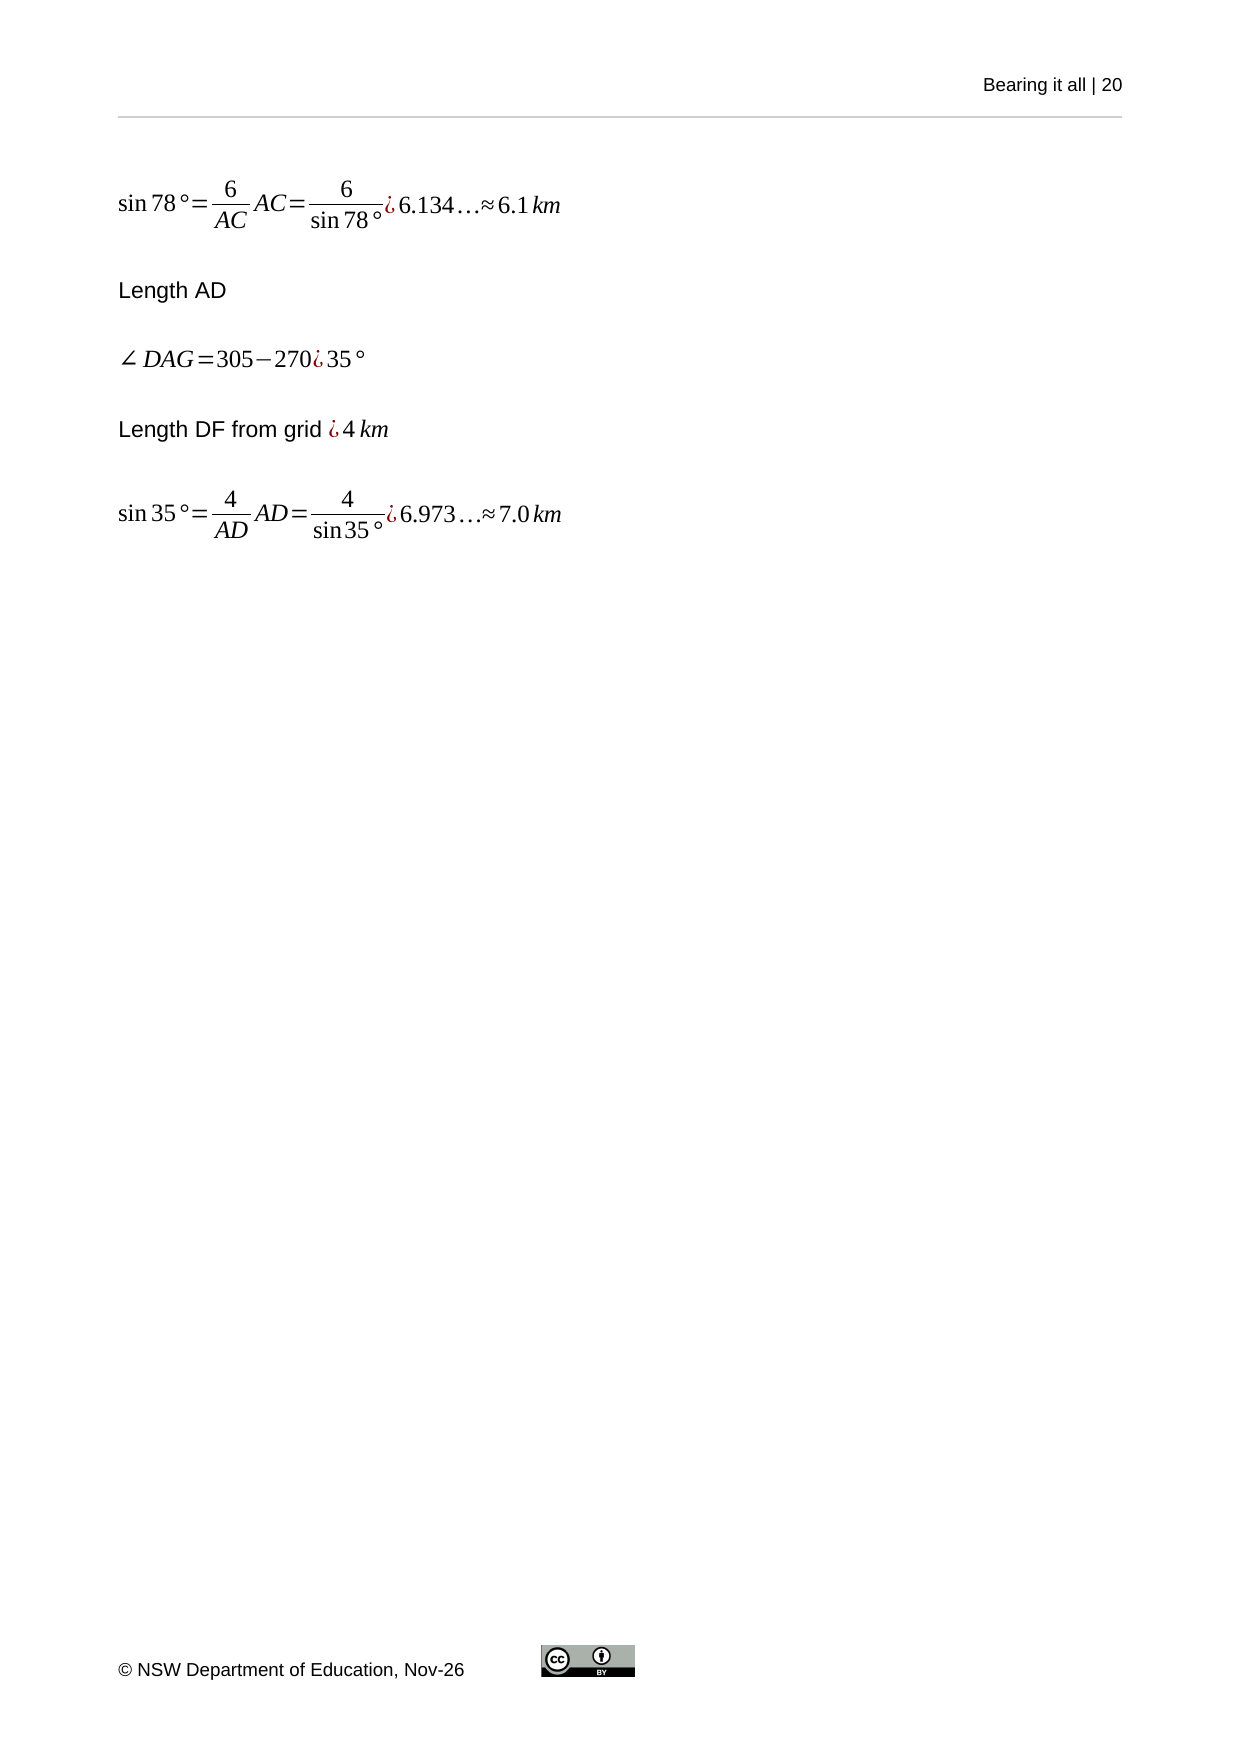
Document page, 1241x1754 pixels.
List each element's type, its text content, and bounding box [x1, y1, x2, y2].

text Length DF from grid [118, 415, 1122, 443]
picture [541, 1645, 635, 1677]
text Length AD [118, 277, 1122, 303]
